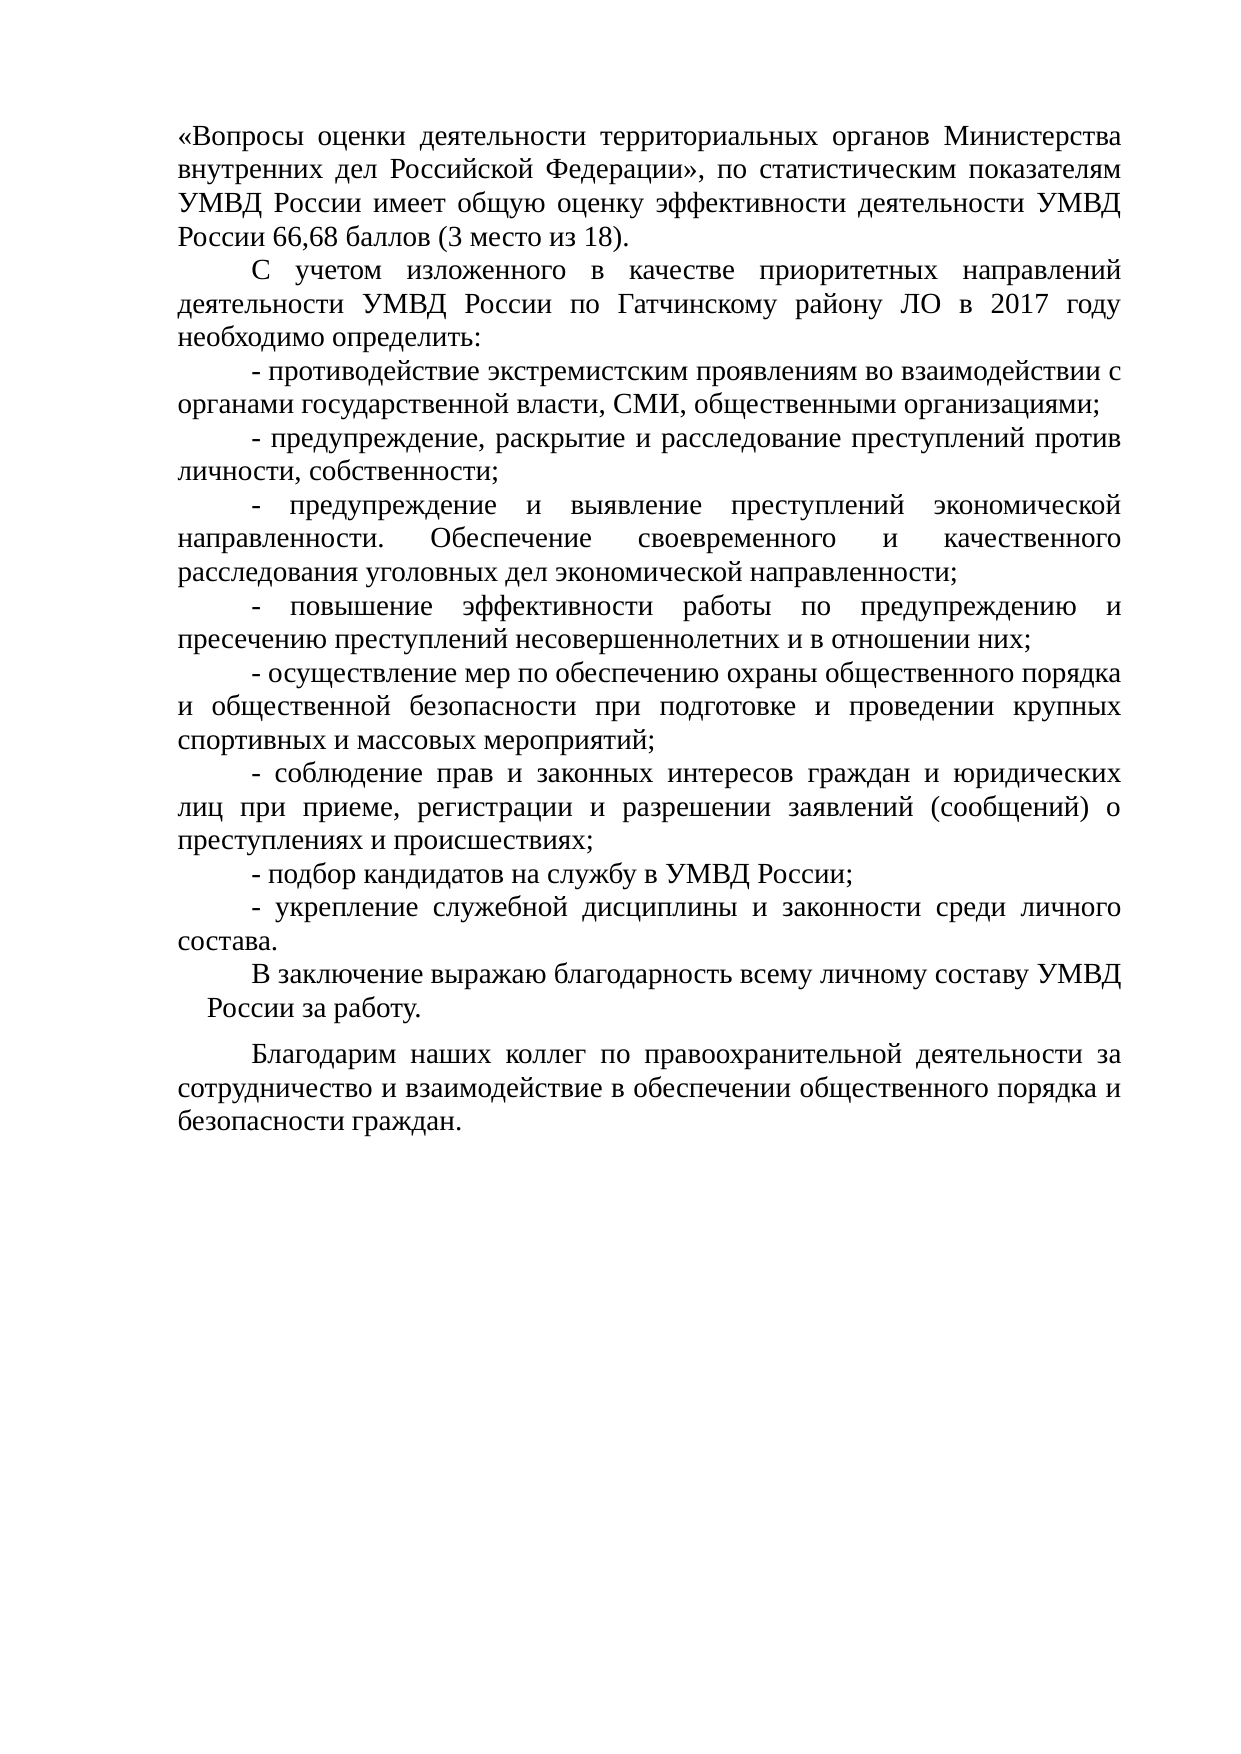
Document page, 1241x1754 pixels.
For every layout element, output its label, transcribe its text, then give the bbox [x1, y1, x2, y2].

text С учетом изложенного в качестве приоритетных направлений деятельности УМВД России по Гатчинскому району ЛО в 2017 году необходимо определить: [177, 252, 1122, 353]
text - повышение эффективности работы по предупреждению и пресечению преступлений несовершеннолетних и в отношении них; [177, 588, 1122, 655]
text Благодарим наших коллег по правоохранительной деятельности за сотрудничество и взаимодействие в обеспечении общественного порядка и безопасности граждан. [177, 1036, 1122, 1137]
text - подбор кандидатов на службу в УМВД России; [177, 856, 1122, 889]
text - осуществление мер по обеспечению охраны общественного порядка и общественной безопасности при подготовке и проведении крупных спортивных и массовых мероприятий; [177, 655, 1122, 755]
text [177, 118, 1122, 252]
text В заключение выражаю благодарность всему личному составу УМВД России за работу. [207, 957, 1122, 1024]
text - соблюдение прав и законных интересов граждан и юридических лиц при приеме, регистрации и разрешении заявлений (сообщений) о преступлениях и происшествиях; [177, 755, 1122, 856]
text - укрепление служебной дисциплины и законности среди личного состава. [177, 889, 1122, 957]
text - предупреждение и выявление преступлений экономической направленности. Обеспечение своевременного и качественного расследования уголовных дел экономической направленности; [177, 487, 1122, 588]
text - противодействие экстремистским проявлениям во взаимодействии с органами государственной власти, СМИ, общественными организациями; [177, 353, 1122, 420]
text - предупреждение, раскрытие и расследование преступлений против личности, собственности; [177, 420, 1122, 487]
